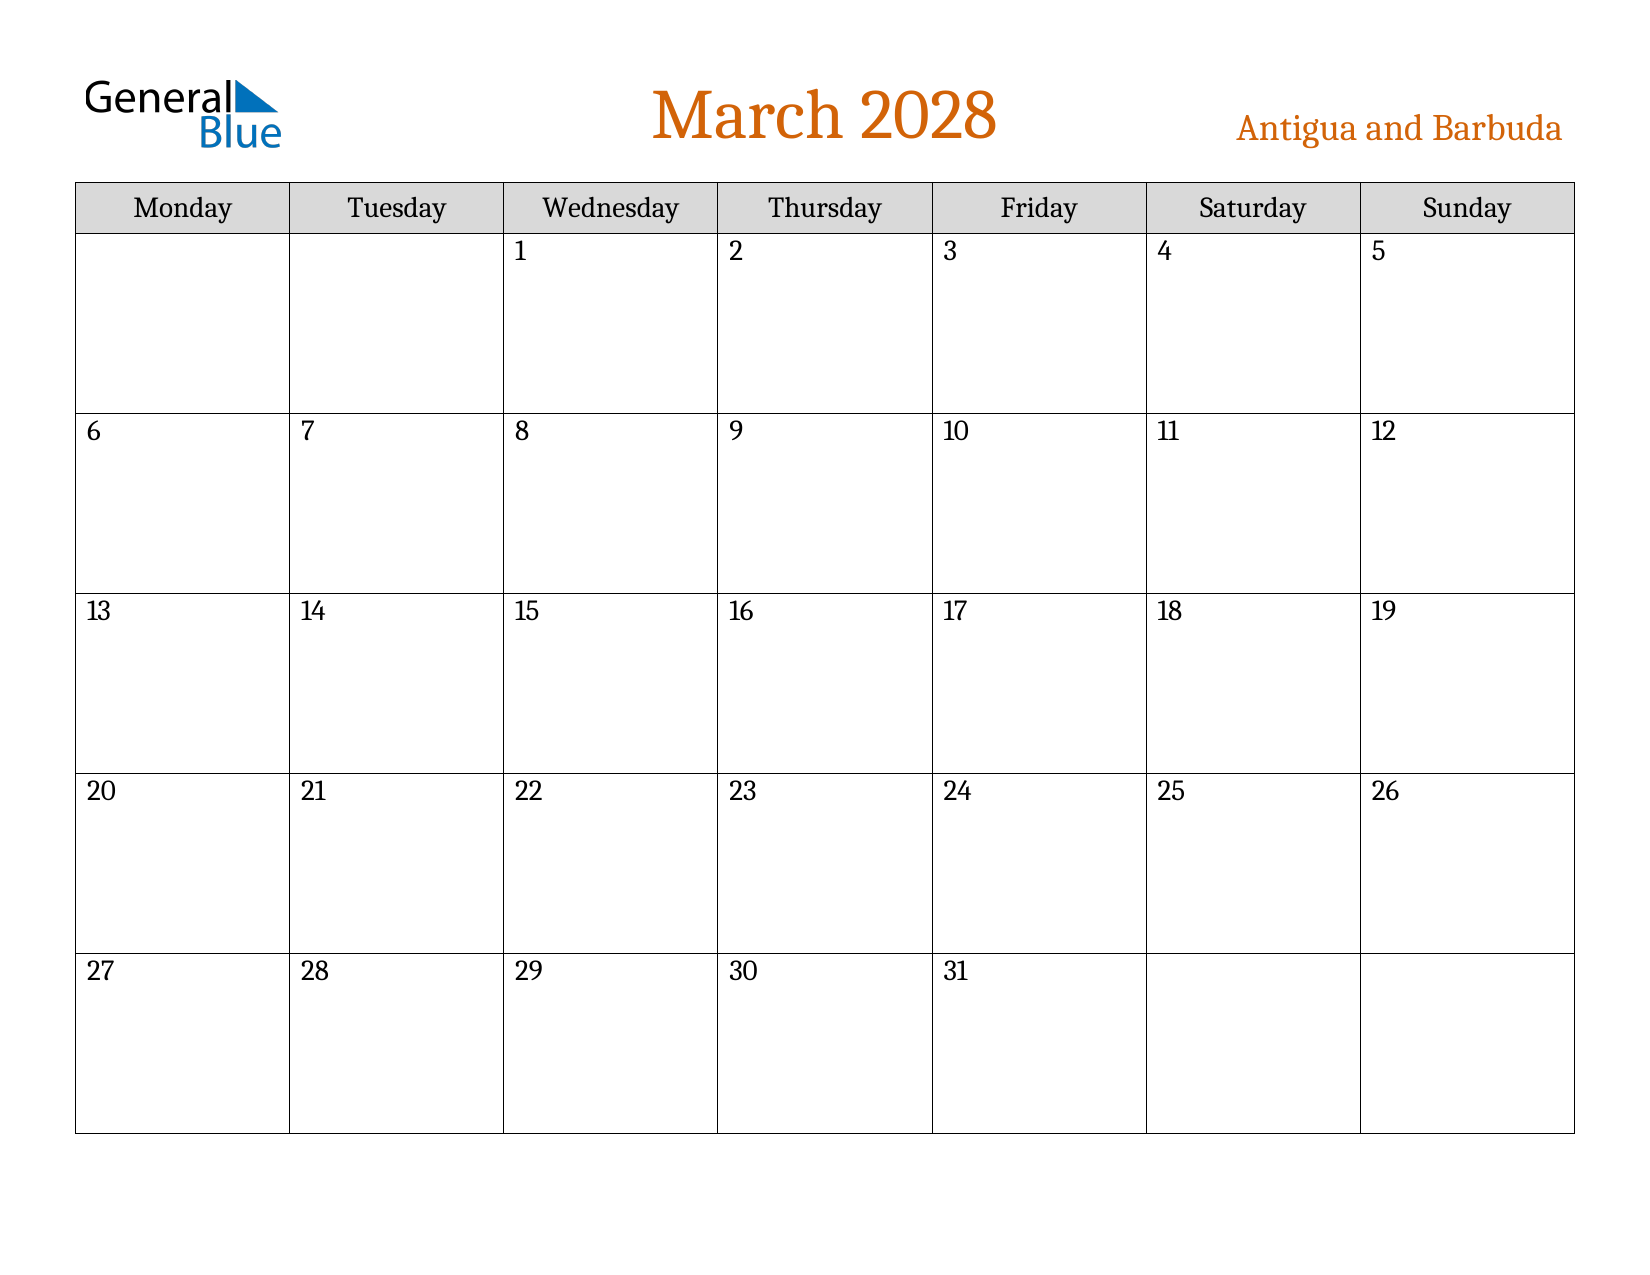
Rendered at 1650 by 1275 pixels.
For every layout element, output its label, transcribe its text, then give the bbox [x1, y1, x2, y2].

table_cell [504, 450, 717, 593]
table_cell 3 [933, 234, 1146, 270]
table_cell [504, 270, 717, 413]
table_cell [933, 810, 1146, 953]
table_cell [718, 990, 932, 1133]
table_cell 5 [1361, 234, 1574, 270]
table_cell 13 [76, 594, 289, 630]
table_cell 27 [76, 954, 289, 990]
table_cell Tuesday [290, 183, 503, 233]
table_cell [76, 810, 289, 953]
table_cell 26 [1361, 774, 1574, 810]
table_cell [76, 990, 289, 1133]
table_cell [504, 990, 717, 1133]
table_cell Sunday [1361, 183, 1574, 233]
table_cell 22 [504, 774, 717, 810]
table_cell 10 [933, 414, 1146, 450]
table_cell [1361, 630, 1574, 773]
table_cell 12 [1361, 414, 1574, 450]
table_cell [718, 270, 932, 413]
table_cell [290, 234, 503, 270]
table_cell [76, 270, 289, 413]
table_cell [1361, 810, 1574, 953]
table_cell 7 [290, 414, 503, 450]
table_cell 28 [290, 954, 503, 990]
table_cell 23 [718, 774, 932, 810]
table_cell [1147, 630, 1360, 773]
picture [86, 80, 281, 148]
table_cell [718, 810, 932, 953]
table_cell 6 [76, 414, 289, 450]
table_cell [933, 990, 1146, 1133]
table_header [76, 75, 503, 182]
table_cell 15 [504, 594, 717, 630]
table_cell 16 [718, 594, 932, 630]
table_cell Wednesday [504, 183, 717, 233]
table_cell 8 [504, 414, 717, 450]
table_cell Thursday [718, 183, 932, 233]
table_cell 20 [76, 774, 289, 810]
table_cell [290, 270, 503, 413]
table_cell [933, 630, 1146, 773]
table_header Antigua and Barbuda [1146, 75, 1574, 182]
table_cell [290, 810, 503, 953]
table_cell 29 [504, 954, 717, 990]
table_cell [504, 630, 717, 773]
table_cell 9 [718, 414, 932, 450]
table_cell [933, 450, 1146, 593]
table_cell [1361, 990, 1574, 1133]
table_cell [933, 270, 1146, 413]
table_cell 21 [290, 774, 503, 810]
table_cell 25 [1147, 774, 1360, 810]
table_cell 19 [1361, 594, 1574, 630]
table_cell [290, 990, 503, 1133]
table_cell 11 [1147, 414, 1360, 450]
table_cell Saturday [1147, 183, 1360, 233]
table_header March 2028 [504, 75, 1146, 182]
table_cell 31 [933, 954, 1146, 990]
table_cell [290, 450, 503, 593]
table_cell Monday [76, 183, 289, 233]
table_cell [1147, 990, 1360, 1133]
table_cell [1147, 954, 1360, 990]
table_cell 17 [933, 594, 1146, 630]
table_cell [76, 234, 289, 270]
table_cell 14 [290, 594, 503, 630]
table_cell 4 [1147, 234, 1360, 270]
table_cell 2 [718, 234, 932, 270]
table_cell [1361, 270, 1574, 413]
table_cell 1 [504, 234, 717, 270]
table_cell [1361, 954, 1574, 990]
table_cell [1147, 810, 1360, 953]
table_cell [76, 450, 289, 593]
table_cell [290, 630, 503, 773]
table_cell [1147, 270, 1360, 413]
table_cell [1361, 450, 1574, 593]
table_cell 18 [1147, 594, 1360, 630]
table_cell 30 [718, 954, 932, 990]
table_cell [718, 450, 932, 593]
table_cell Friday [933, 183, 1146, 233]
table_cell [76, 630, 289, 773]
table_cell [718, 630, 932, 773]
table_cell [504, 810, 717, 953]
table_cell 24 [933, 774, 1146, 810]
table_cell [1147, 450, 1360, 593]
